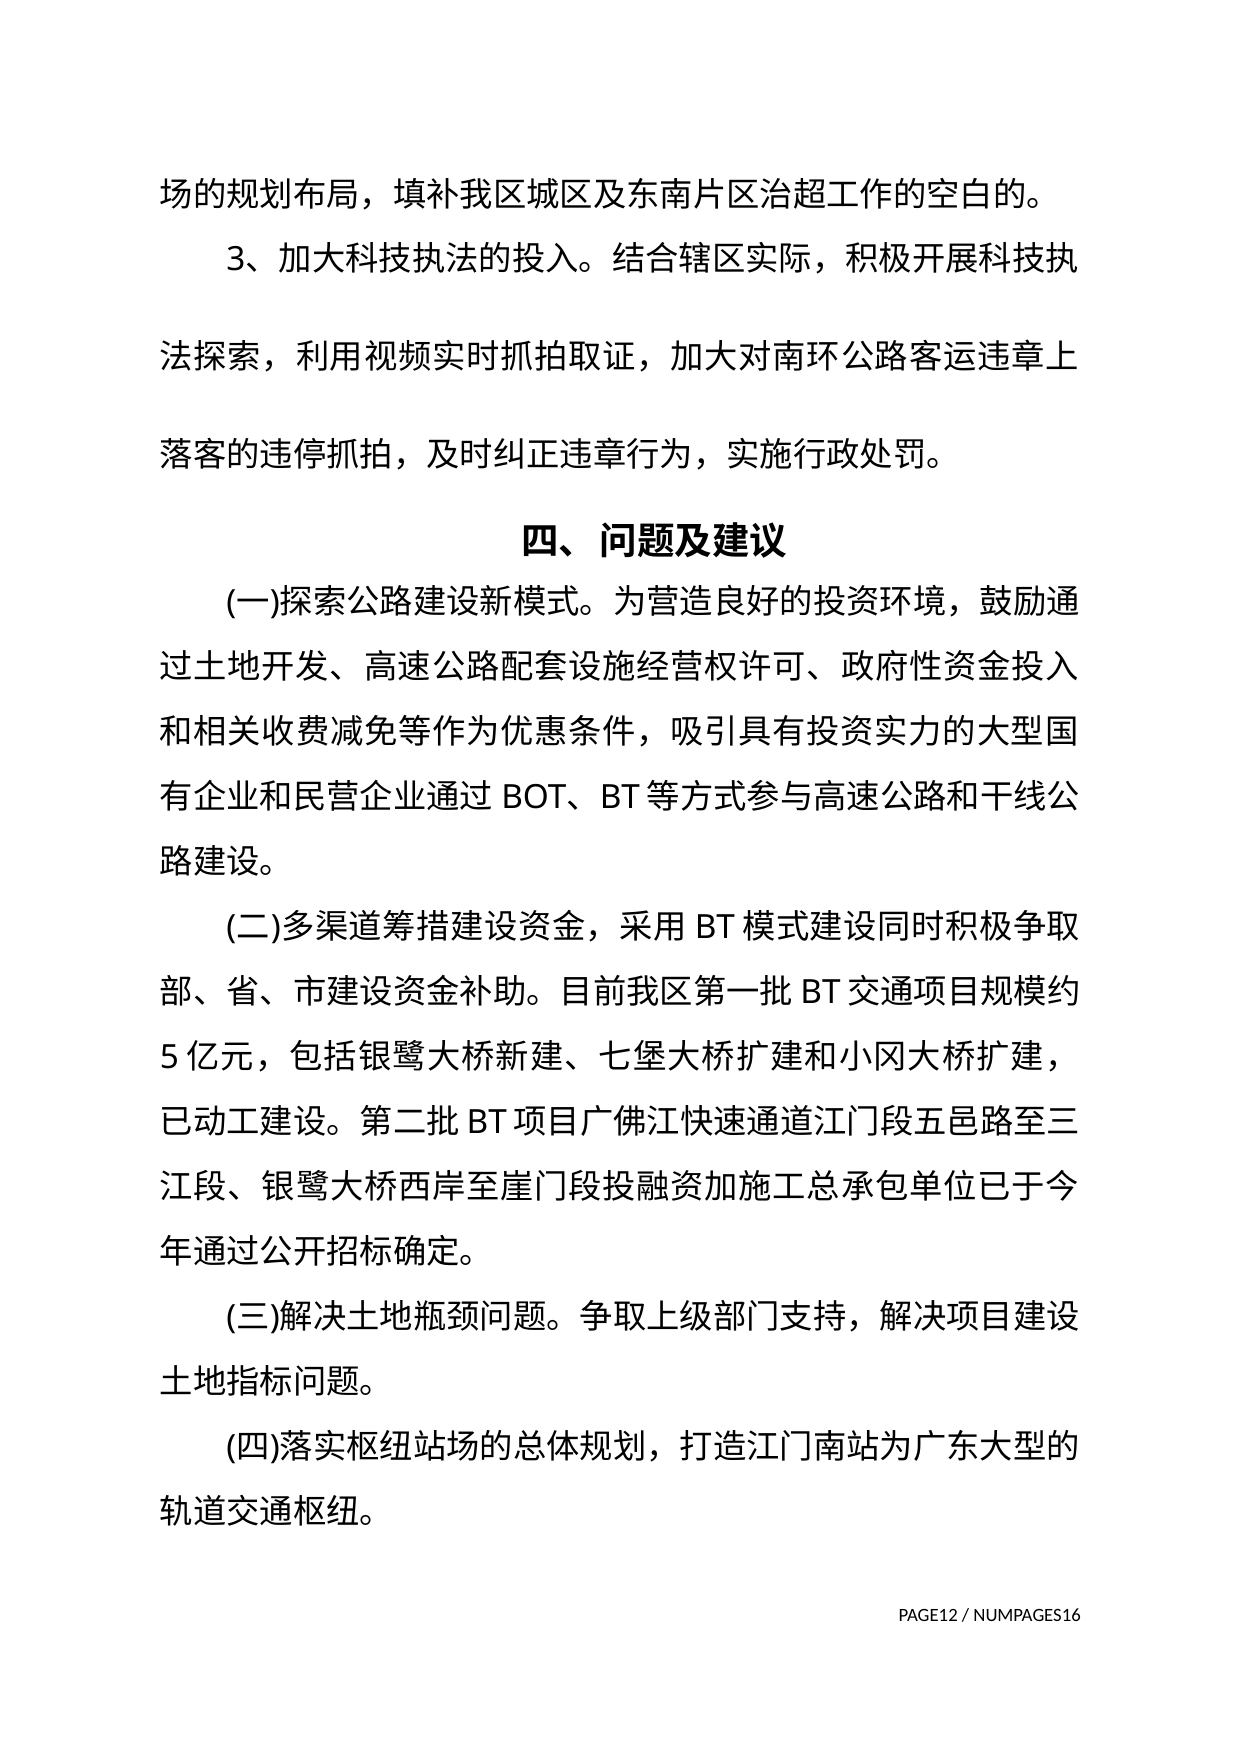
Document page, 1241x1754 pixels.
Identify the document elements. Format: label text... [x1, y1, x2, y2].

list 问题及建议 [227, 508, 1081, 566]
text (四)落实枢纽站场的总体规划，打造江门南站为广东大型的轨道交通枢纽。 [159, 1411, 1081, 1541]
text (三)解决土地瓶颈问题。争取上级部门支持，解决项目建设土地指标问题。 [159, 1281, 1081, 1411]
text (一)探索公路建设新模式。为营造良好的投资环境，鼓励通过土地开发、高速公路配套设施经营权许可、政府性资金投入和相关收费减免等作为优惠条件，吸引具有投资实力的大型国有企业和民营企业通过 BOT、BT等方式参与高速公路和干线公路建设。 [159, 566, 1081, 891]
text 3、加大科技执法的投入。结合辖区实际，积极开展科技执法探索，利用视频实时抓拍取证，加大对南环公路客运违章上落客的违停抓拍，及时纠正违章行为，实施行政处罚。 [159, 224, 1081, 484]
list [159, 159, 1081, 224]
text (二)多渠道筹措建设资金，采用BT模式建设同时积极争取部、省、市建设资金补助。目前我区第一批BT交通项目规模约5亿元，包括银鹭大桥新建、七堡大桥扩建和小冈大桥扩建，已动工建设。第二批BT项目广佛江快速通道江门段五邑路至三江段、银鹭大桥西岸至崖门段投融资加施工总承包单位已于今年通过公开招标确定。 [159, 891, 1081, 1281]
